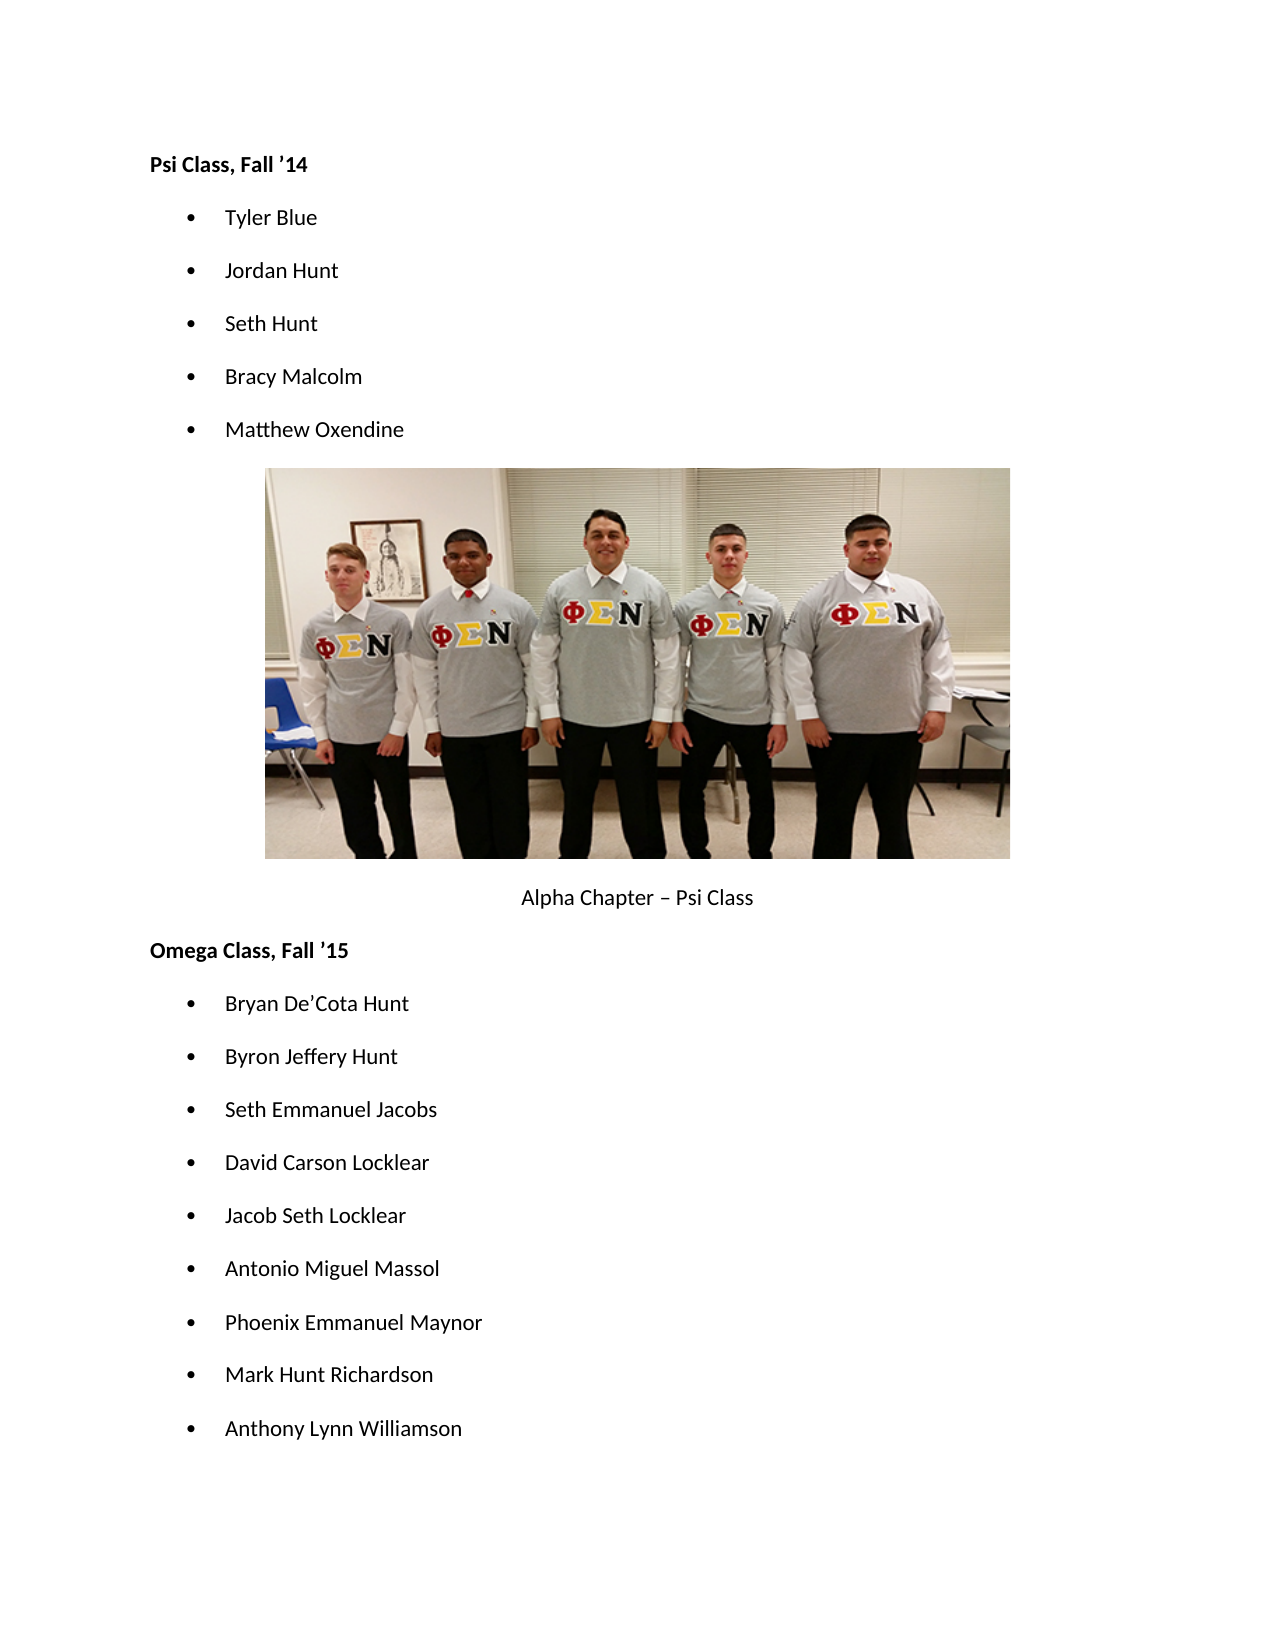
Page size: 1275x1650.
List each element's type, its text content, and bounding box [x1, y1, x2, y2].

list David Carson Locklear [187, 1148, 1125, 1177]
list Anthony Lynn Williamson [187, 1414, 1125, 1442]
list Jacob Seth Locklear [187, 1202, 1125, 1229]
list Tyler Blue [187, 203, 1125, 231]
list Matthew Oxendine [187, 415, 1125, 443]
list Antonio Miguel Massol [187, 1254, 1125, 1283]
text Psi Class, Fall ’14 [150, 150, 1125, 178]
list Byron Jeffery Hunt [187, 1042, 1125, 1071]
list Bryan De’Cota Hunt [187, 989, 1125, 1017]
list Seth Emmanuel Jacobs [187, 1096, 1125, 1123]
list Bracy Malcolm [187, 362, 1125, 390]
list Jordan Hunt [187, 256, 1125, 284]
picture [265, 468, 1011, 859]
list Seth Hunt [187, 309, 1125, 337]
text Alpha Chapter – Psi Class [150, 883, 1125, 911]
list Mark Hunt Richardson [187, 1361, 1125, 1389]
list Phoenix Emmanuel Maynor [187, 1308, 1125, 1336]
text Omega Class, Fall ’15 [150, 936, 1125, 964]
